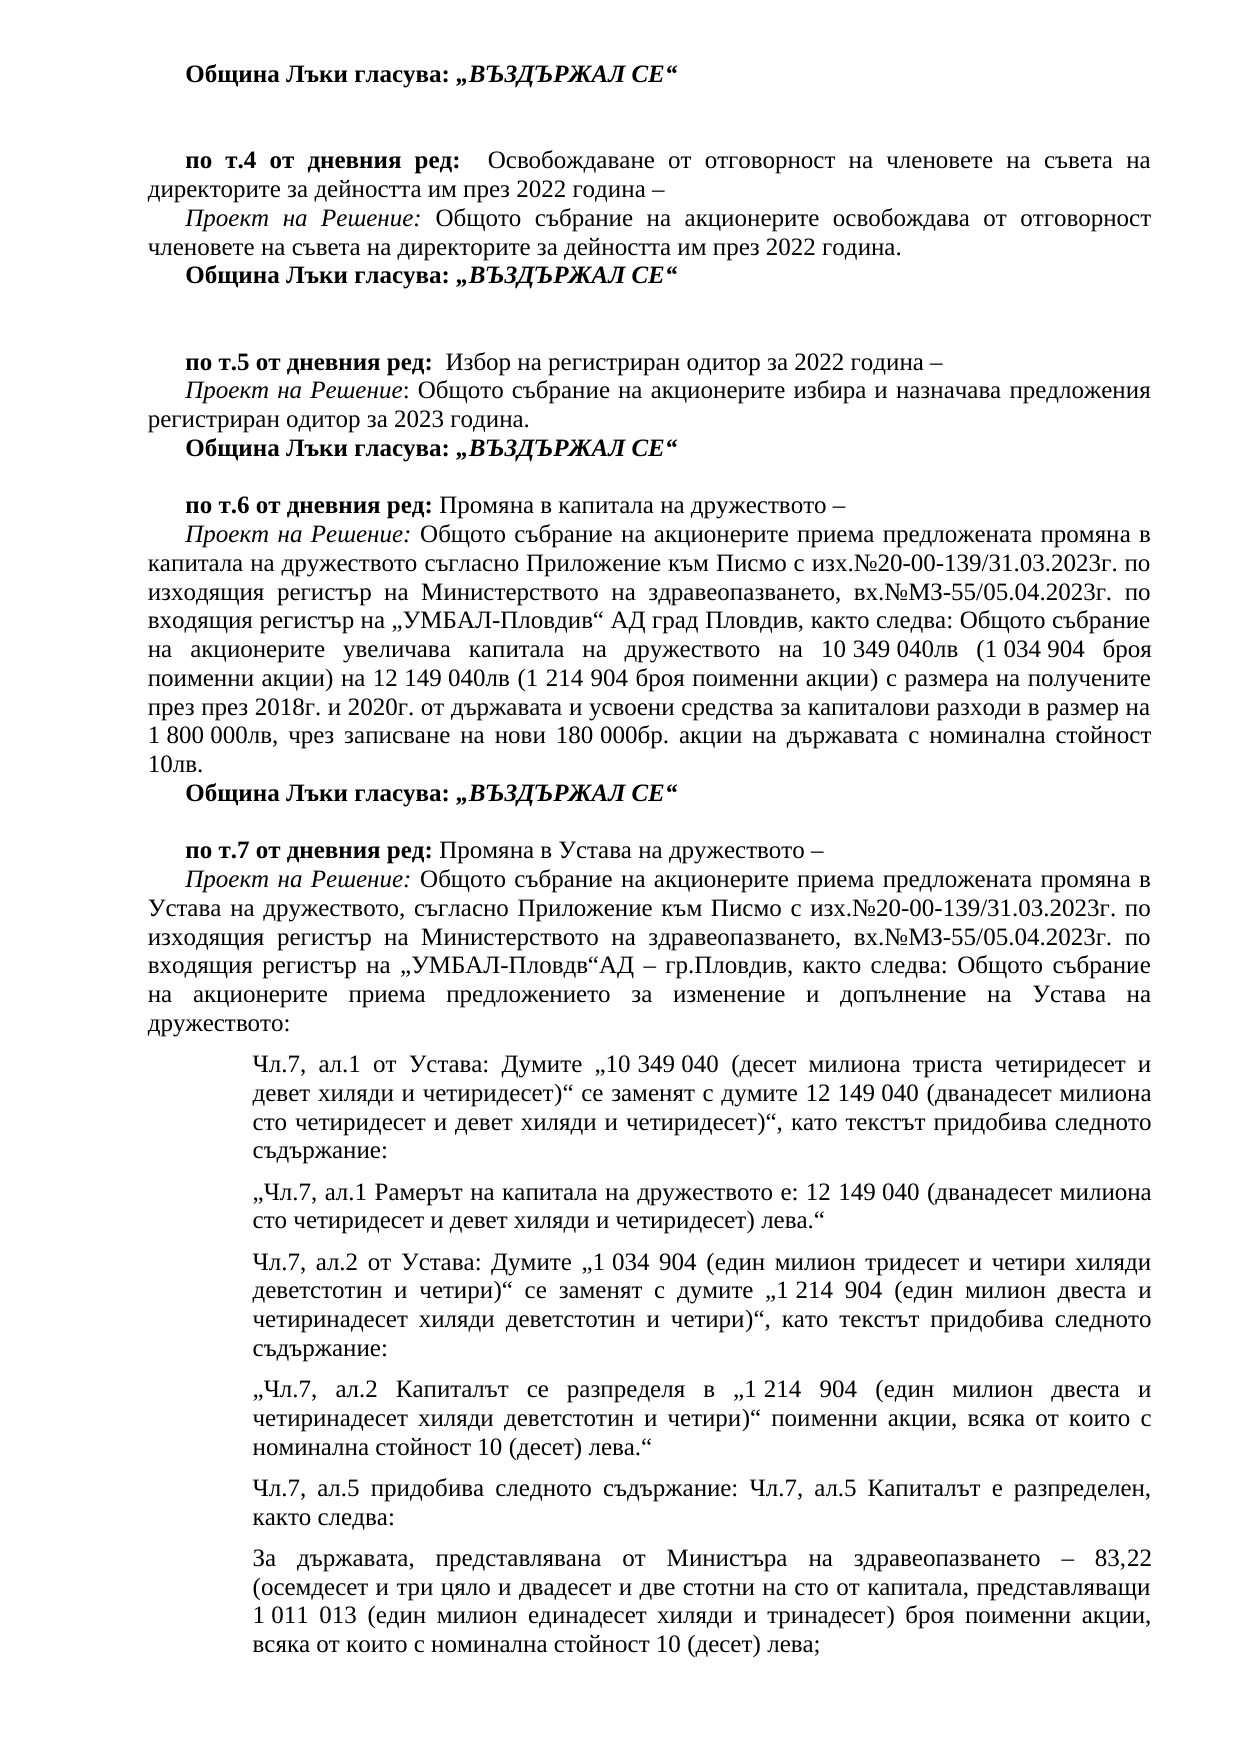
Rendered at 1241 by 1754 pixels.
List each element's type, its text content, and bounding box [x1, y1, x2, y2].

text Община Лъки гласува: „ВЪЗДЪРЖАЛ СЕ“ [148, 433, 1152, 462]
text Проект на Решение: Общото събрание на акционерите приема предложената промяна в Устава на дружеството, съгласно Приложение към Писмо с изх.№20-00-139/31.03.2023г. по изходящия регистър на Министерството на здравеопазването, вх.№МЗ-55/05.04.2023г. по входящия регистър на „УМБАЛ-Пловдв“АД – гр.Пловдив, както следва: Общото събрание на акционерите приема предложението за изменение и допълнение на Устава на дружеството: [148, 864, 1152, 1037]
text Община Лъки гласува: „ВЪЗДЪРЖАЛ СЕ“ [148, 260, 1152, 289]
text „Чл.7, ал.2 Капиталът се разпределя в „1 214 904 (един милион двеста и четиринадесет хиляди деветстотин и четири)“ поименни акции, всяка от които с номинална стойност 10 (десет) лева.“ [252, 1374, 1152, 1460]
text Проект на Решение: Общото събрание на акционерите избира и назначава предложения регистриран одитор за 2023 година. [148, 375, 1152, 433]
text „Чл.7, ал.1 Рамерът на капитала на дружеството е: 12 149 040 (дванадесет милиона сто четиридесет и девет хиляди и четиридесет) лева.“ [252, 1177, 1152, 1234]
text по т.7 от дневния ред: Промяна в Устава на дружеството – [148, 835, 1152, 864]
text по т.4 от дневния ред: Освобождаване от отговорност на членовете на съвета на директорите за дейността им през 2022 година – [148, 145, 1152, 203]
text Чл.7, ал.2 от Устава: Думите „1 034 904 (един милион тридесет и четири хиляди деветстотин и четири)“ се заменят с думите „1 214 904 (един милион двеста и четиринадесет хиляди деветстотин и четири)“, като текстът придобива следното съдържание: [252, 1247, 1152, 1362]
text Община Лъки гласува: „ВЪЗДЪРЖАЛ СЕ“ [148, 778, 1152, 807]
text Проект на Решение: Общото събрание на акционерите приема предложената промяна в капитала на дружеството съгласно Приложение към Писмо с изх.№20-00-139/31.03.2023г. по изходящия регистър на Министерството на здравеопазването, вх.№МЗ-55/05.04.2023г. по входящия регистър на „УМБАЛ-Пловдив“ АД град Пловдив, както следва: Общото събрание на акционерите увеличава капитала на дружеството на 10 349 040лв (1 034 904 броя поименни акции) на 12 149 040лв (1 214 904 броя поименни акции) с размера на получените през през 2018г. и 2020г. от държавата и усвоени средства за капиталови разходи в размер на 1 800 000лв, чрез записване на нови 180 000бр. акции на държавата с номинална стойност 10лв. [148, 519, 1152, 778]
text Проект на Решение: Общото събрание на акционерите освобождава от отговорност членовете на съвета на директорите за дейността им през 2022 година. [148, 203, 1152, 260]
text Чл.7, ал.5 придобива следното съдържание: Чл.7, ал.5 Капиталът е разпределен, както следва: [252, 1473, 1152, 1530]
text За държавата, представлявана от Министъра на здравеопазването – 83,22 (осемдесет и три цяло и двадесет и две стотни на сто от капитала, представляващи 1 011 013 (един милион единадесет хиляди и тринадесет) броя поименни акции, всяка от които с номинална стойност 10 (десет) лева; [252, 1543, 1152, 1658]
text Чл.7, ал.1 от Устава: Думите „10 349 040 (десет милиона триста четиридесет и девет хиляди и четиридесет)“ се заменят с думите 12 149 040 (дванадесет милиона сто четиридесет и девет хиляди и четиридесет)“, като текстът придобива следното съдържание: [252, 1049, 1152, 1164]
text Община Лъки гласува: „ВЪЗДЪРЖАЛ СЕ“ [148, 59, 1152, 88]
text по т.6 от дневния ред: Промяна в капитала на дружеството – [148, 490, 1152, 519]
text по т.5 от дневния ред: Избор на регистриран одитор за 2022 година – [148, 347, 1152, 375]
